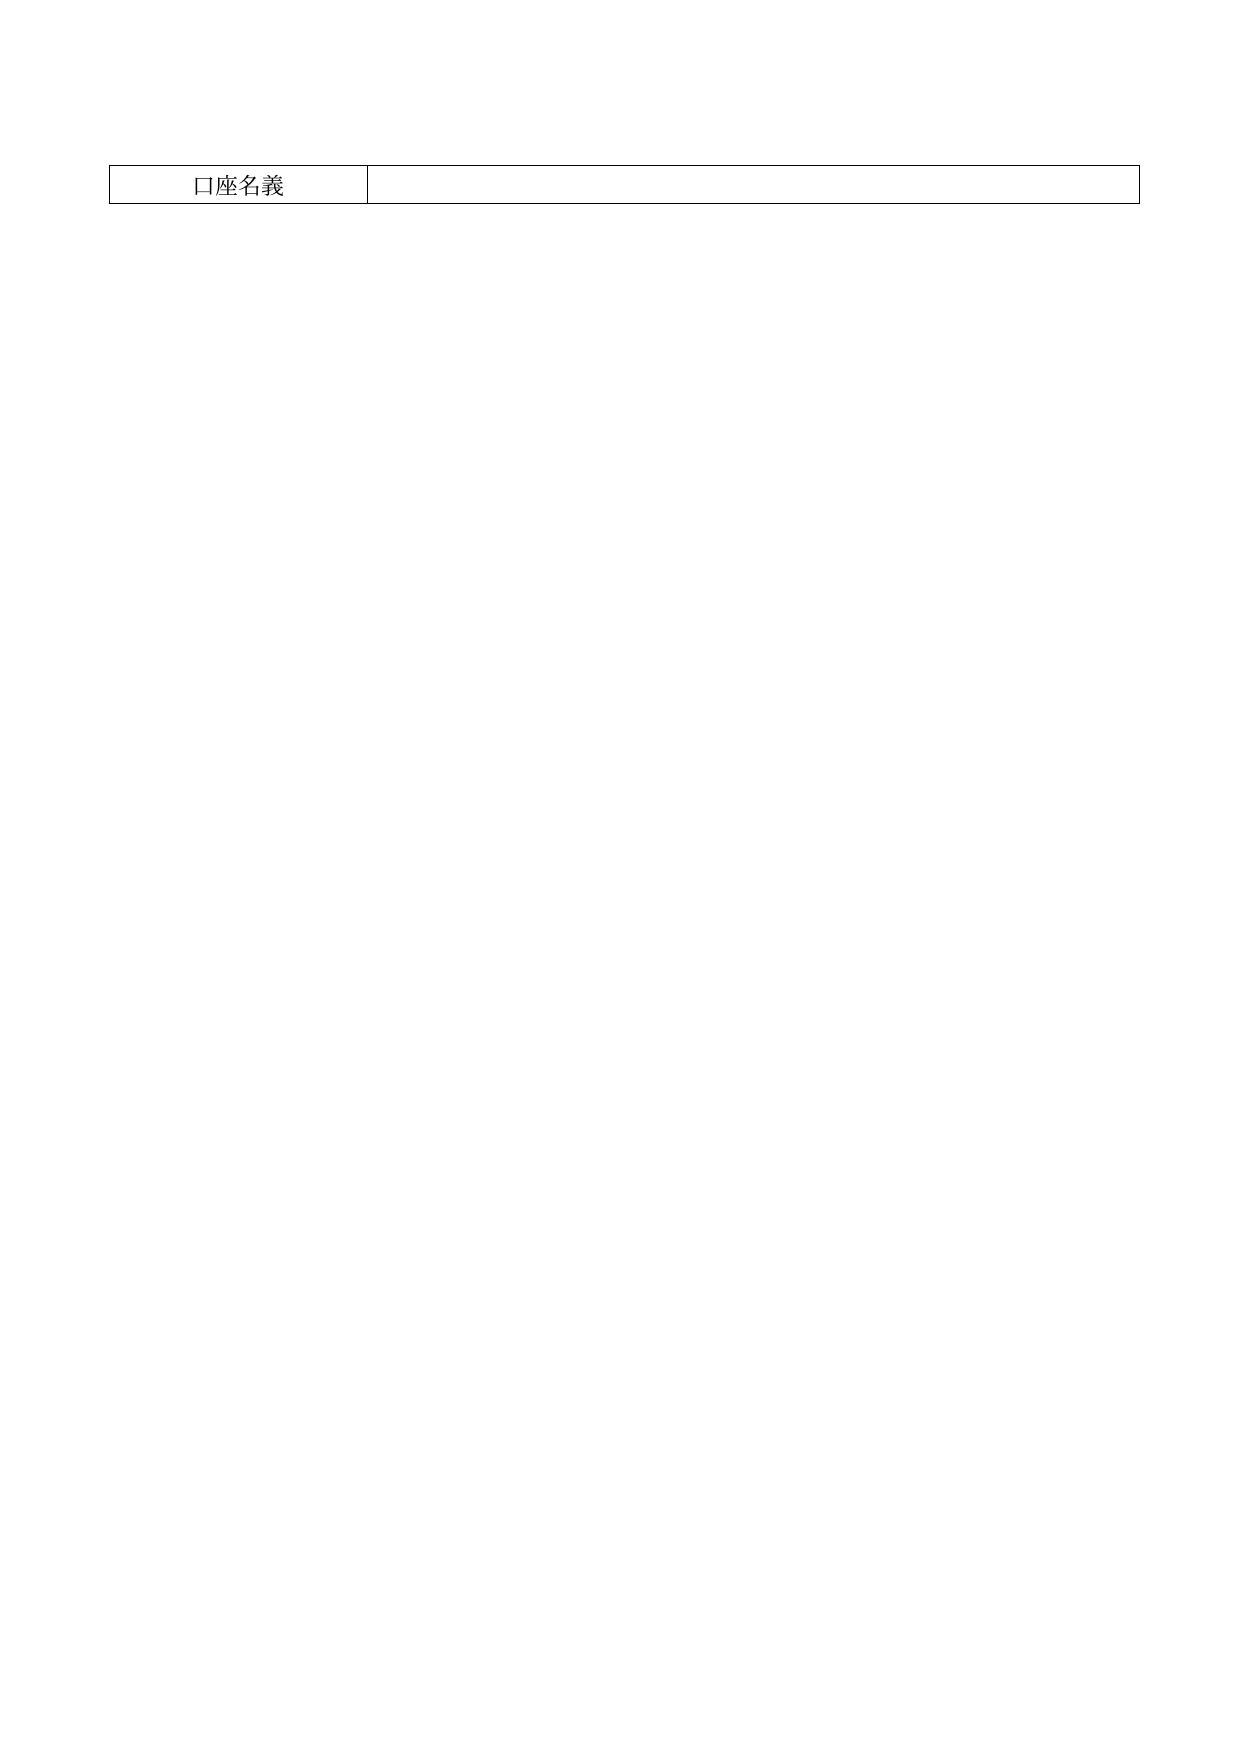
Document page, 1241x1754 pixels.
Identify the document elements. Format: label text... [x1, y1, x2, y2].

table_cell フリガナ 口座名義 [110, 166, 367, 203]
table_cell [368, 166, 1139, 203]
